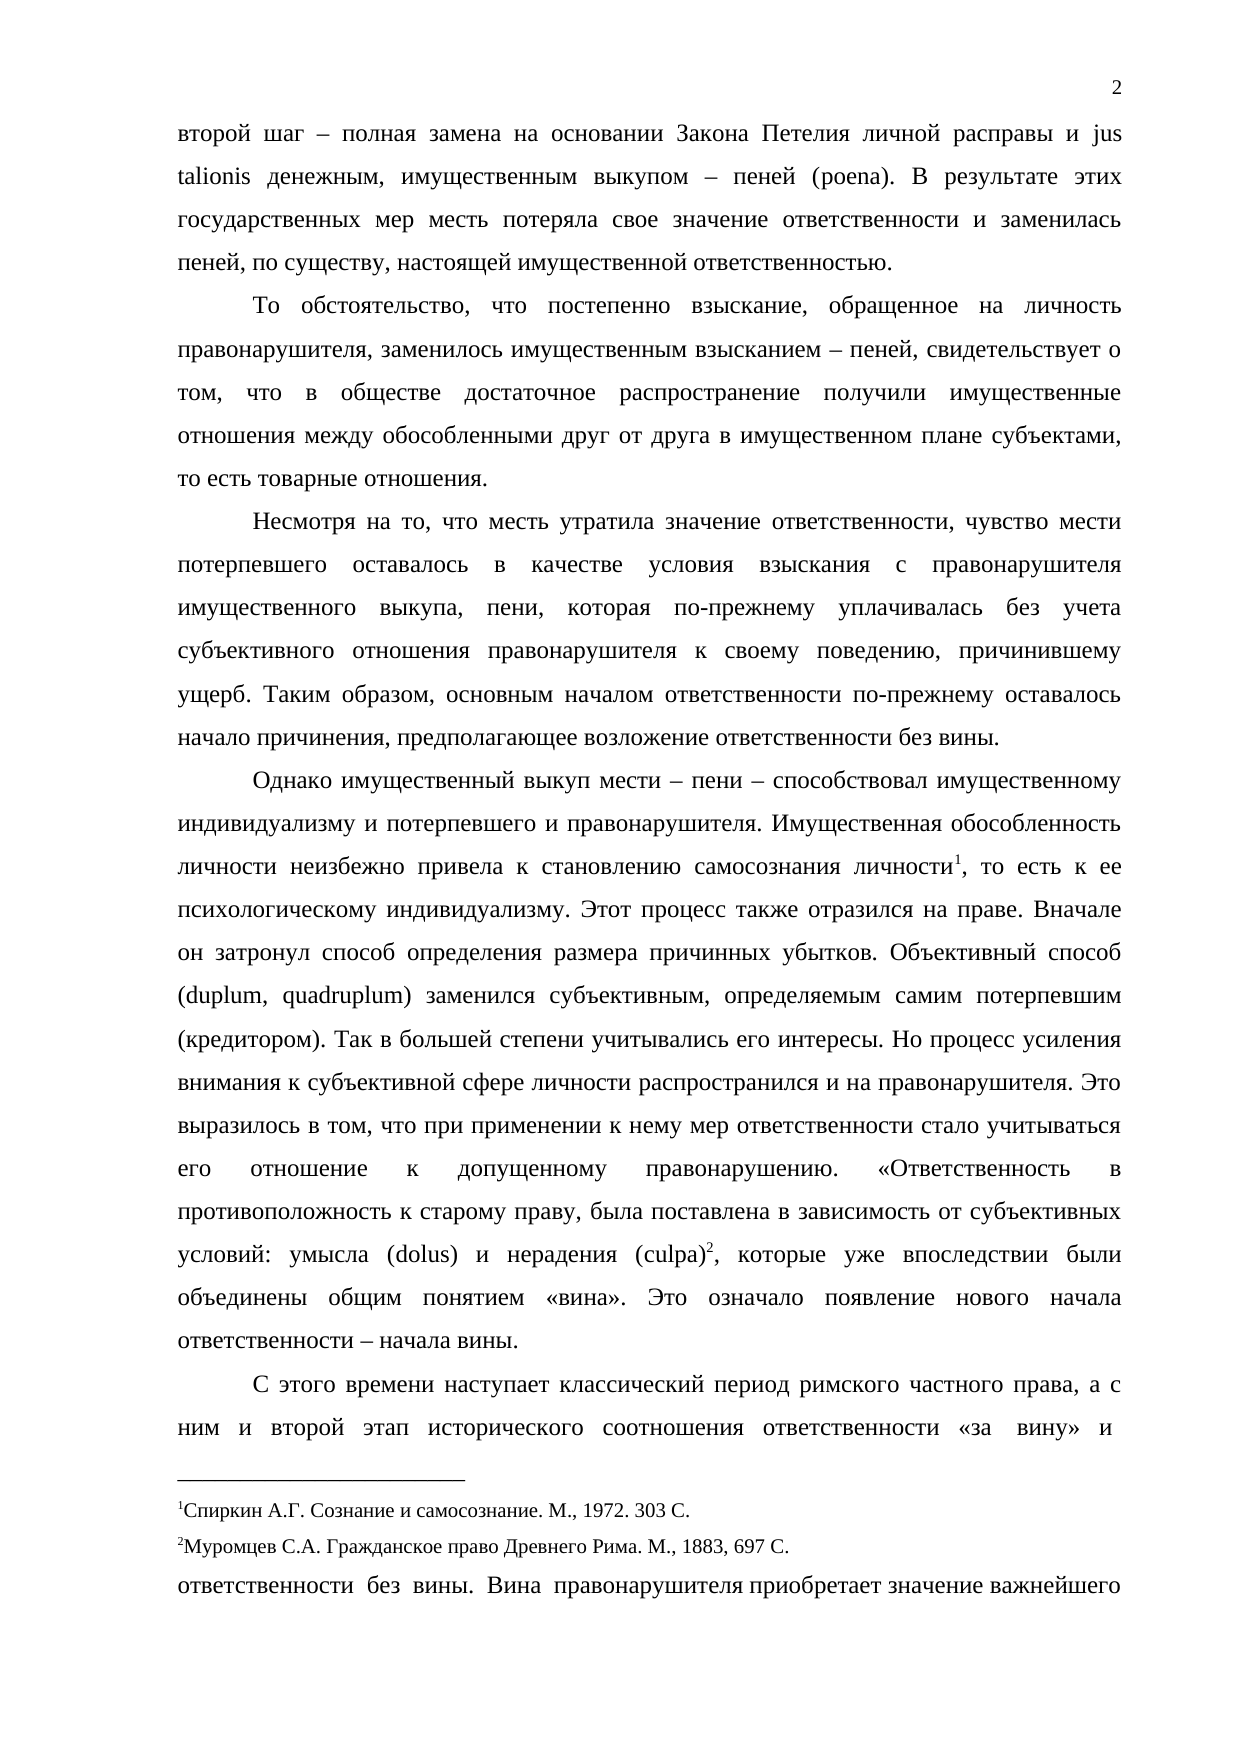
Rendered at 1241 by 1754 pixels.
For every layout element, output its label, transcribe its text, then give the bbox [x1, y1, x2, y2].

text 1Спиркин А.Г. Сознание и самосознание. М., 1972. 303 С. [177, 1498, 1122, 1522]
text Однако имущественный выкуп мести – пени – способствовал имущественному индивидуализму и потерпевшего и правонарушителя. Имущественная обособленность личности неизбежно привела к становлению самосознания личности1, то есть к ее психологическому индивидуализму. Этот процесс также отразился на праве. Вначале он затронул способ определения размера причинных убытков. Объективный способ (duplum, quadruplum) заменился субъективным, определяемым самим потерпевшим (кредитором). Так в большей степени учитывались его интересы. Но процесс усиления внимания к субъективной сфере личности распространился и на правонарушителя. Это выразилось в том, что при применении к нему мер ответственности стало учитываться его отношение к допущенному правонарушению. «Ответственность в противоположность к старому праву, была поставлена в зависимость от субъективных условий: умысла (dolus) и нерадения (culpa)2, которые уже впоследствии были объединены общим понятием «вина». Это означало появление нового начала ответственности – начала вины. [177, 765, 1122, 1354]
text ответственности без вины. Вина правонарушителя приобретает значение важнейшего [177, 1570, 1122, 1599]
text Несмотря на то, что месть утратила значение ответственности, чувство мести потерпевшего оставалось в качестве условия взыскания с правонарушителя имущественного выкупа, пени, которая по-прежнему уплачивалась без учета субъективного отношения правонарушителя к своему поведению, причинившему ущерб. Таким образом, основным началом ответственности по-прежнему оставалось начало причинения, предполагающее возложение ответственности без вины. [177, 506, 1122, 751]
text 2Муромцев С.А. Гражданское право Древнего Рима. М., 1883, 697 С. [177, 1534, 1122, 1558]
text _______________________ [177, 1455, 469, 1484]
text второй шаг – полная замена на основании Закона Петелия личной расправы и jus talionis денежным, имущественным выкупом – пеней (poena). В результате этих государственных мер месть потеряла свое значение ответственности и заменилась пеней, по существу, настоящей имущественной ответственностью. [177, 118, 1122, 276]
text То обстоятельство, что постепенно взыскание, обращенное на личность правонарушителя, заменилось имущественным взысканием – пеней, свидетельствует о том, что в обществе достаточное распространение получили имущественные отношения между обособленными друг от друга в имущественном плане субъектами, то есть товарные отношения. [177, 291, 1122, 492]
text С этого времени наступает классический период римского частного права, а с ним и второй этап исторического соотношения ответственности «за вину» и [177, 1369, 1122, 1441]
